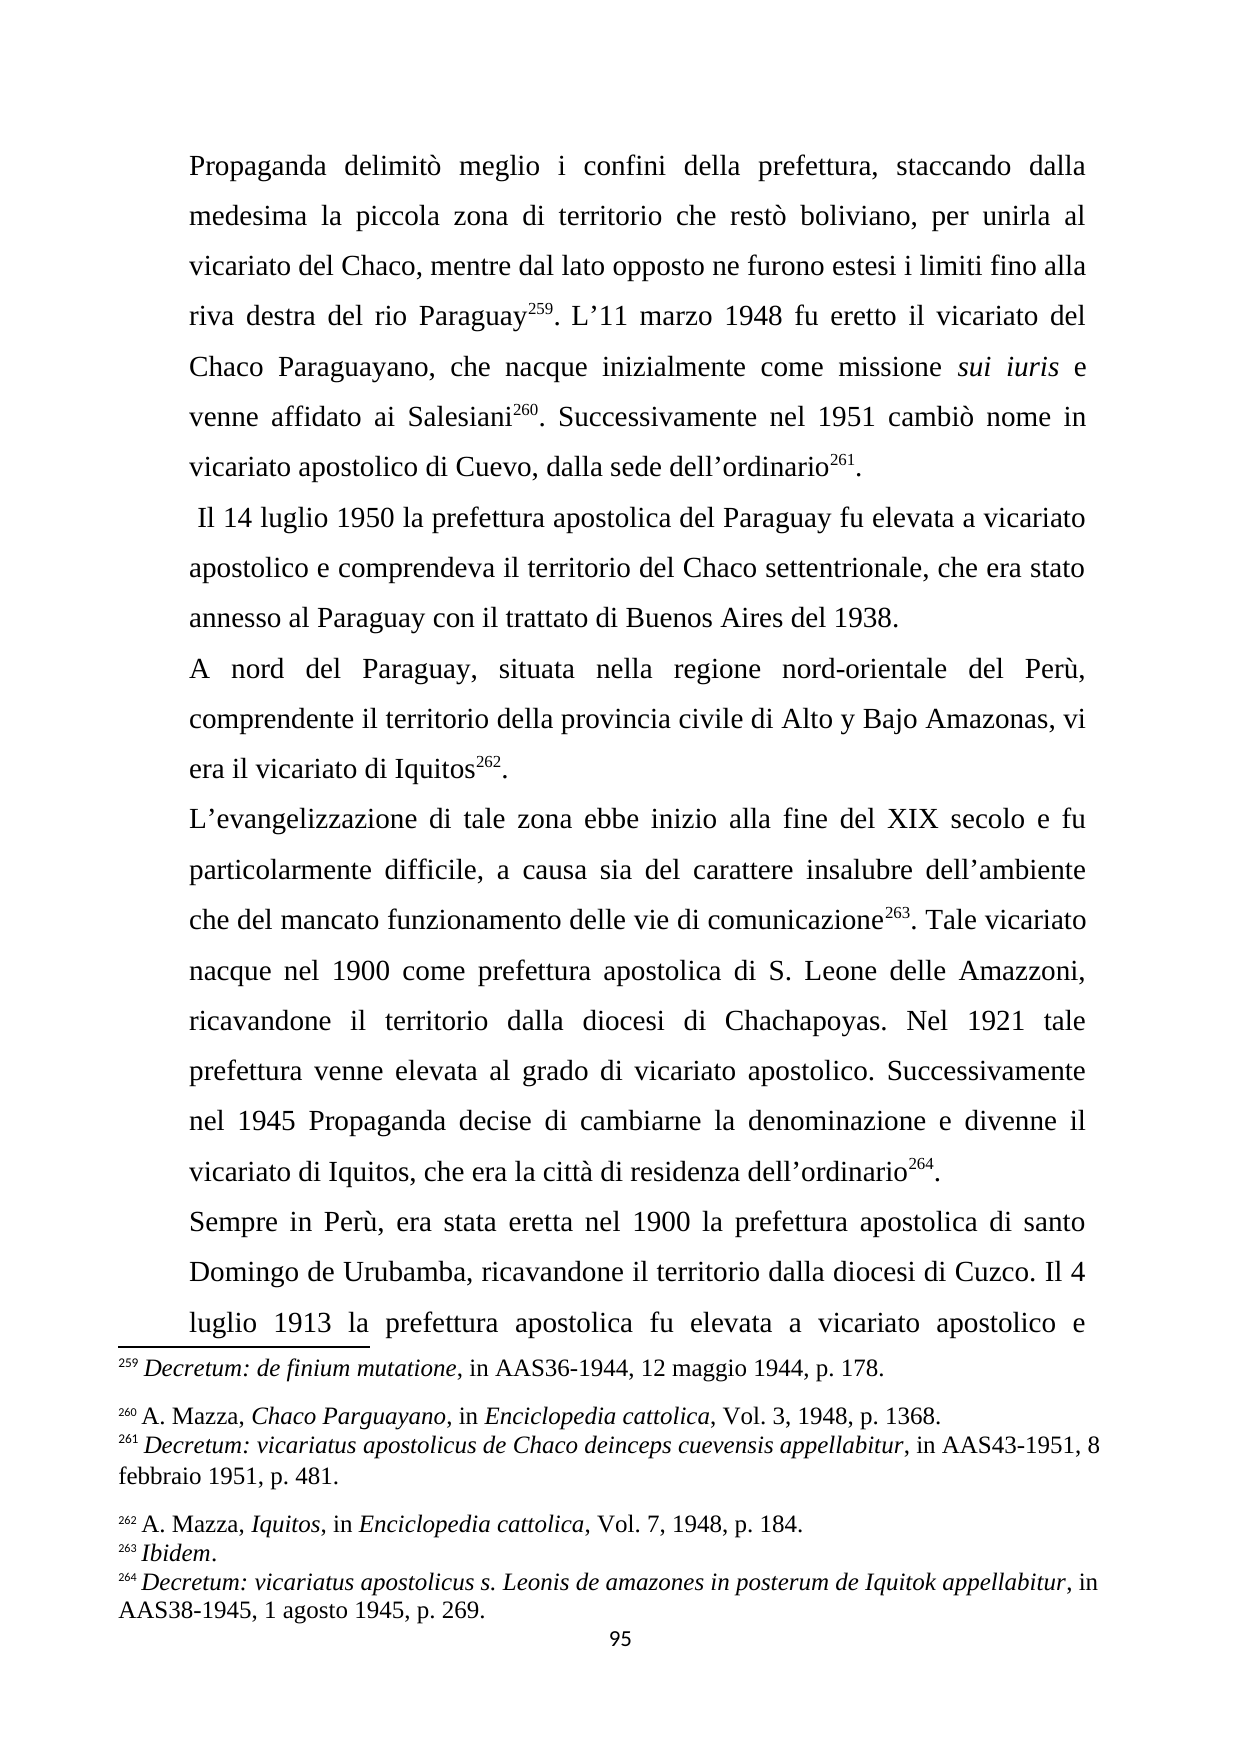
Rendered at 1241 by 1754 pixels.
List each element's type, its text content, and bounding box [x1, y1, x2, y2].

text L’evangelizzazione di tale zona ebbe inizio alla fine del XIX secolo e fu particolarmente difficile, a causa sia del carattere insalubre dell’ambiente che del mancato funzionamento delle vie di comunicazione. Tale vicariato nacque nel 1900 come prefettura apostolica di S. Leone delle Amazzoni, ricavandone il territorio dalla diocesi di Chachapoyas. Nel 1921 tale prefettura venne elevata al grado di vicariato apostolico. Successivamente nel 1945 Propaganda decise di cambiarne la denominazione e divenne il vicariato di Iquitos, che era la città di residenza dell’ordinario. [189, 802, 1087, 1187]
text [189, 148, 1087, 483]
text Il 14 luglio 1950 la prefettura apostolica del Paraguay fu elevata a vicariato apostolico e comprendeva il territorio del Chaco settentrionale, che era stato annesso al Paraguay con il trattato di Buenos Aires del 1938. [189, 500, 1087, 634]
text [189, 1204, 1087, 1338]
text A nord del Paraguay, situata nella regione nord-orientale del Perù, comprendente il territorio della provincia civile di Alto y Bajo Amazonas, vi era il vicariato di Iquitos. [189, 651, 1087, 785]
